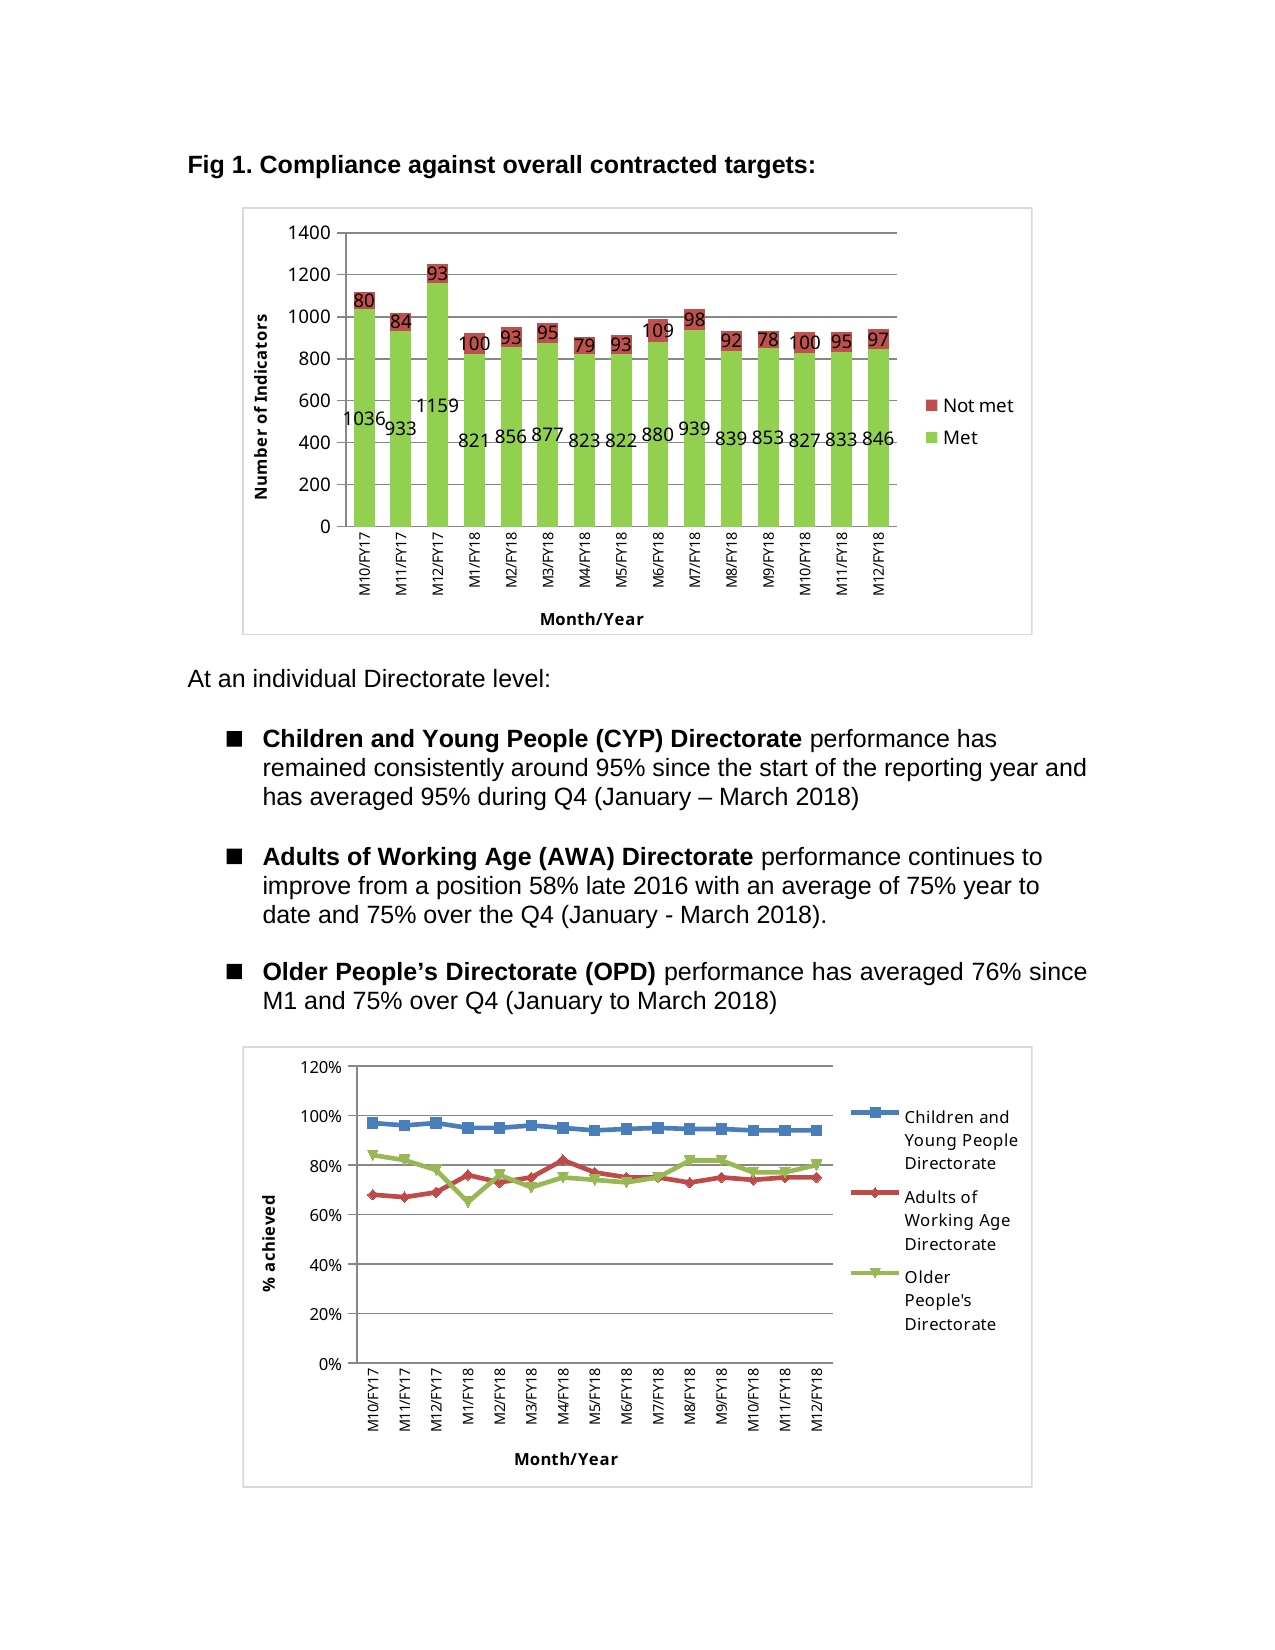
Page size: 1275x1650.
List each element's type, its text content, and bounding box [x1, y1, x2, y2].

text Fig 1. Compliance against overall contracted targets: [187, 150, 1088, 179]
list Children and Young People (CYP) Directorate performance has remained consistently around 95% since the start of the reporting year and has averaged 95% during Q4 (January – March 2018) [225, 724, 1088, 811]
list Older People’s Directorate (OPD) performance has averaged 76% since M1 and 75% over Q4 (January to March 2018) [225, 957, 1088, 1015]
list Adults of Working Age (AWA) Directorate performance continues to improve from a position 58% late 2016 with an average of 75% year to date and 75% over the Q4 (January - March 2018). [225, 842, 1088, 928]
text At an individual Directorate level: [187, 664, 1088, 693]
